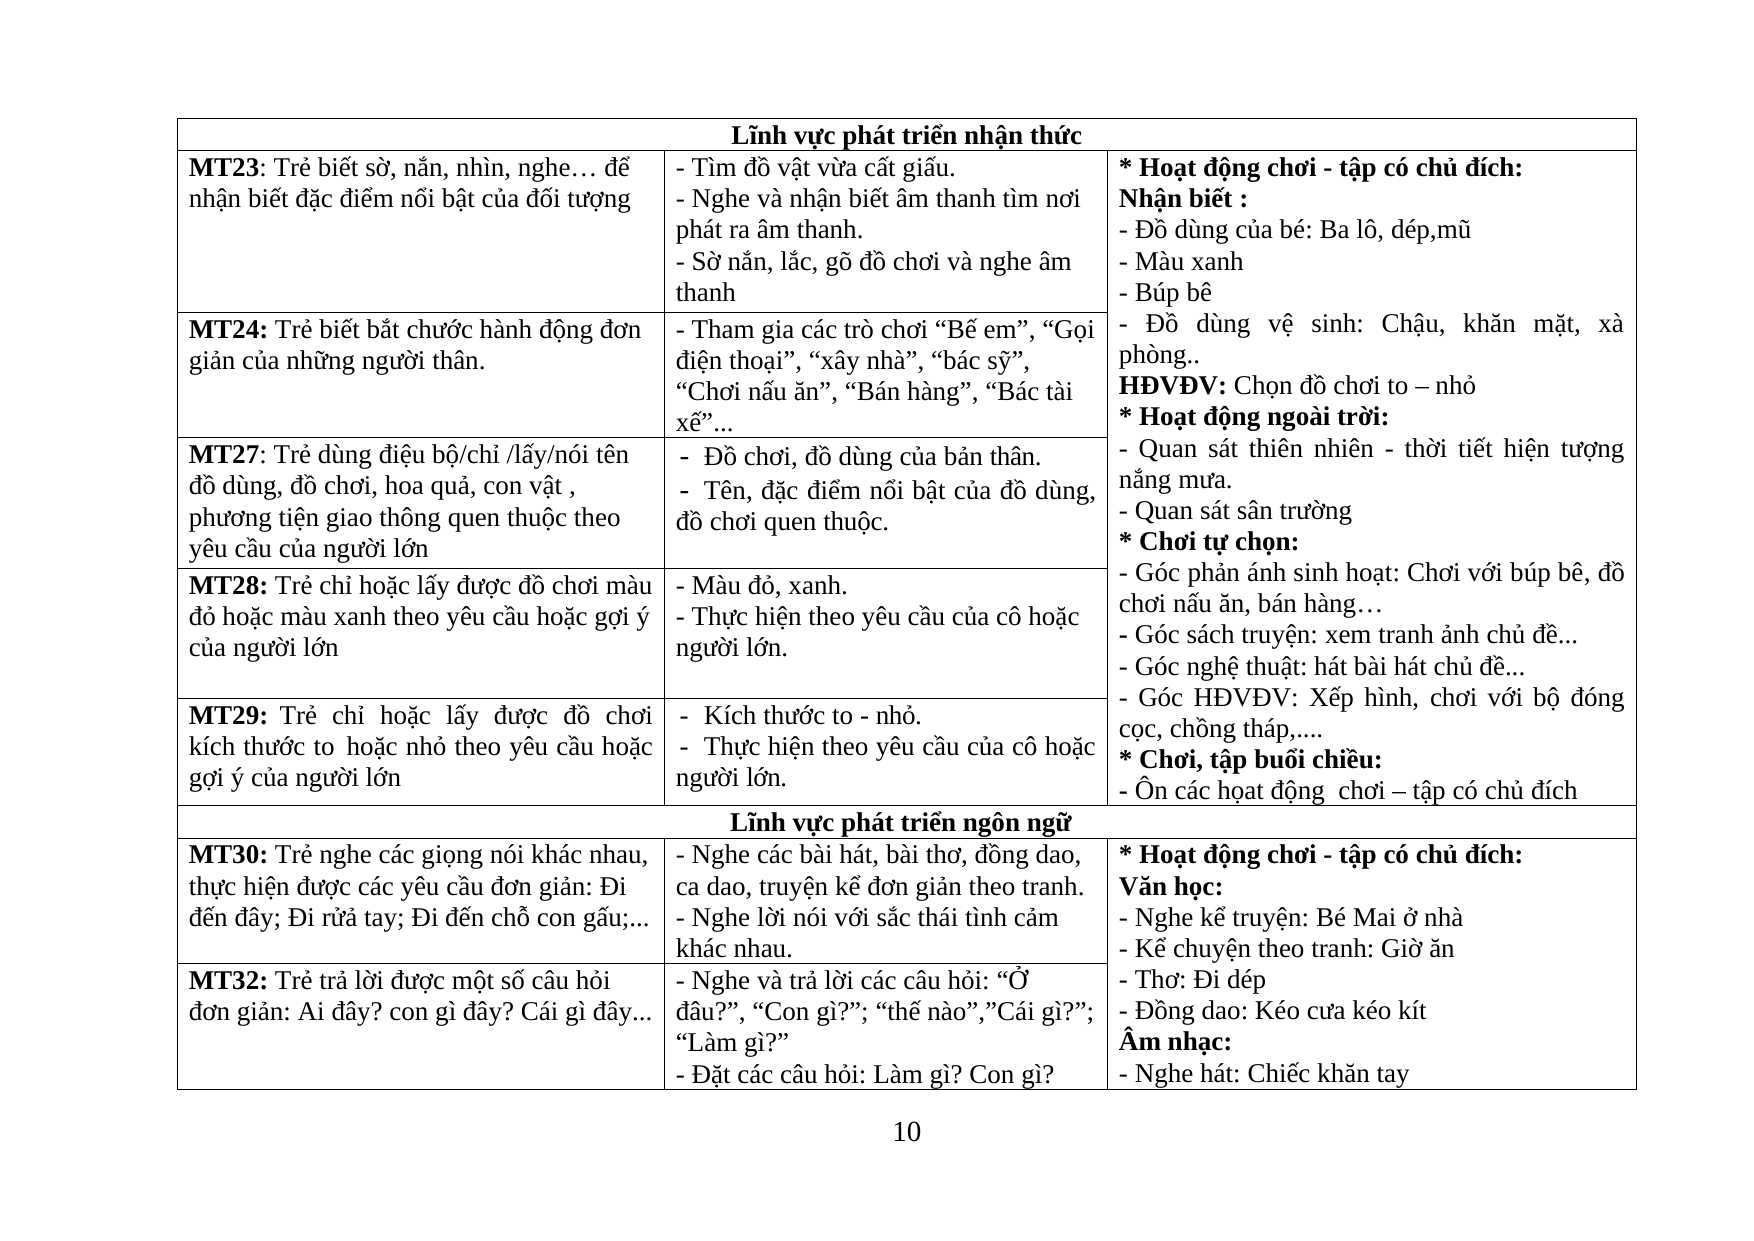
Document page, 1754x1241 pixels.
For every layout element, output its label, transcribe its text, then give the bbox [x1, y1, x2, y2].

table_cell - Tham gia các trò chơi “Bế em”, “Gọi điện thoại”, “xây nhà”, “bác sỹ”, “Chơi nấu ăn”, “Bán hàng”, “Bác tài xế”... [665, 313, 1107, 437]
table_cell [178, 964, 664, 1089]
table_cell * Hoạt động chơi - tập có chủ đích: Văn học: - Nghe kể truyện: Bé Mai ở nhà - Kể chuyện theo tranh: Giờ ăn - Thơ: Đi dép - Đồng dao: Kéo cưa kéo kít Âm nhạc: - Nghe hát: Chiếc khăn tay VĐTN: Bóng tròn to - Dạy hát: Đôi dép TCÂN: Nghe âm thanh của hai dụng cụ: trống, chuông - Vận động theo nhạc: Nu na nu nống Nghe hát: Trống cơm - Vận động theo nhạc: Kéo cưa lừa xẻ TCÂN: Tai ai tinh * Hoạt động ngoài trời - Trò chuyện về chú bộ đội * Chơi tự chọn: - Góc sách truyện: xem tranh ảnh chủ đề… - Góc nghệ thuật: chơi với đất nặn, bút sáp… - Góc vận động: Trò chơi: tập tầm vông, gieo hạt, ồ sao bé không lắc, nu na nu nống,… * Chơi, tập buổi chiều: - Ôn các họat động chơi – tập có chủ đích - Kể chuyện, đọc thơ cho trẻ nghe [1108, 839, 1636, 1089]
table_cell MT29: Trẻ chỉ hoặc lấy được đồ chơi kích thước to hoặc nhỏ theo yêu cầu hoặc gợi ý của người lớn [178, 699, 664, 805]
table_cell - Màu đỏ, xanh. - Thực hiện theo yêu cầu của cô hoặc người lớn. [665, 569, 1107, 698]
table_cell Lĩnh vực phát triển nhận thức [178, 119, 1636, 150]
table_cell MT30: Trẻ nghe các giọng nói khác nhau, thực hiện được các yêu cầu đơn giản: Đi đến đây; Đi rửả tay; Đi đến chỗ con gấu;... [178, 839, 664, 963]
table_cell MT24: Trẻ biết bắt chước hành động đơn giản của những người thân. [178, 313, 664, 437]
table_cell MT23: Trẻ biết sờ, nắn, nhìn, nghe… để nhận biết đặc điểm nổi bật của đối tượng [178, 151, 664, 312]
table_cell MT27: Trẻ dùng điệu bộ/chỉ /lấy/nói tên đồ dùng, đồ chơi, hoa quả, con vật , phương tiện giao thông quen thuộc theo yêu cầu của người lớn [178, 438, 664, 568]
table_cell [665, 964, 1107, 1089]
table_cell - Nghe các bài hát, bài thơ, đồng dao, ca dao, truyện kể đơn giản theo tranh. - Nghe lời nói với sắc thái tình cảm khác nhau. [665, 839, 1107, 963]
table_cell Đồ chơi, đồ dùng của bản thân. Tên, đặc điểm nổi bật của đồ dùng, đồ chơi quen thuộc. [665, 438, 1107, 568]
table_cell Kích thước to - nhỏ. Thực hiện theo yêu cầu của cô hoặc người lớn. [665, 699, 1107, 805]
table_cell - Tìm đồ vật vừa cất giấu. - Nghe và nhận biết âm thanh tìm nơi phát ra âm thanh. - Sờ nắn, lắc, gõ đồ chơi và nghe âm thanh [665, 151, 1107, 312]
table_cell * Hoạt động chơi - tập có chủ đích: Nhận biết : - Đồ dùng của bé: Ba lô, dép,mũ - Màu xanh - Búp bê - Đồ dùng vệ sinh: Chậu, khăn mặt, xà phòng.. HĐVĐV: Chọn đồ chơi to – nhỏ * Hoạt động ngoài trời: - Quan sát thiên nhiên - thời tiết hiện tượng nắng mưa. - Quan sát sân trường * Chơi tự chọn: - Góc phản ánh sinh hoạt: Chơi với búp bê, đồ chơi nấu ăn, bán hàng… - Góc sách truyện: xem tranh ảnh chủ đề... - Góc nghệ thuật: hát bài hát chủ đề... - Góc HĐVĐV: Xếp hình, chơi với bộ đóng cọc, chồng tháp,.... * Chơi, tập buổi chiều: - Ôn các họat động chơi – tập có chủ đích [1108, 151, 1636, 805]
table_cell MT28: Trẻ chỉ hoặc lấy được đồ chơi màu đỏ hoặc màu xanh theo yêu cầu hoặc gợi ý của người lớn [178, 569, 664, 698]
table_cell Lĩnh vực phát triển ngôn ngữ [178, 806, 1636, 838]
